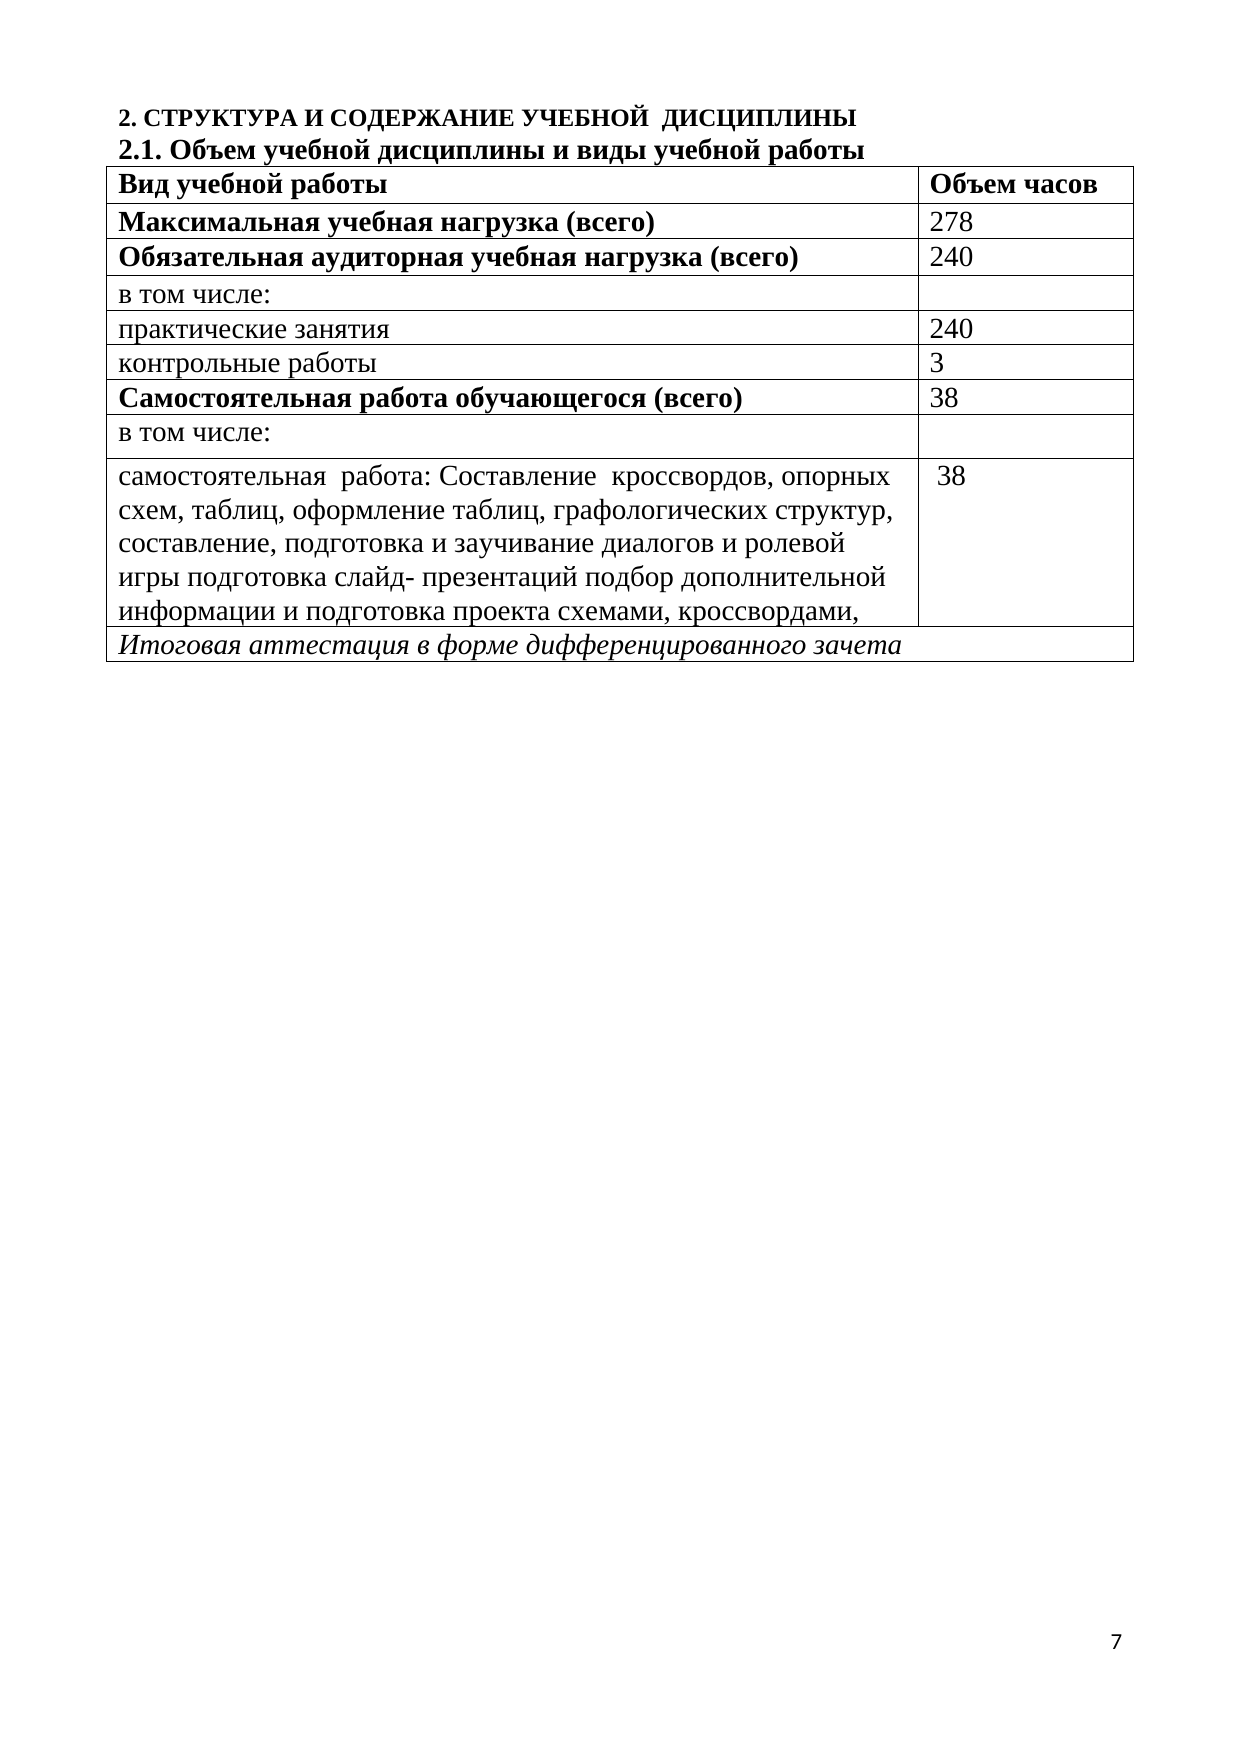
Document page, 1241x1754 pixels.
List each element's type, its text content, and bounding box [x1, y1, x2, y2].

table_cell 38 [919, 380, 1133, 413]
table_cell в том числе: [107, 276, 918, 310]
table_cell контрольные работы [107, 345, 918, 379]
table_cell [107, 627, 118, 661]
table_cell [919, 415, 1133, 457]
table_cell 278 [919, 204, 1133, 238]
table_cell Самостоятельная работа обучающегося (всего) [107, 380, 918, 413]
text 2.1. Объем учебной дисциплины и виды учебной работы [118, 132, 1122, 166]
table_cell [919, 276, 1133, 310]
table_cell самостоятельная работа: Составление кроссвордов, опорных схем, таблиц, оформление таблиц, графологических структур, составление, подготовка и заучивание диалогов и ролевой игры подготовка слайд- презентаций подбор дополнительной информации и подготовка проекта схемами, кроссвордами, [107, 459, 918, 626]
table_cell Максимальная учебная нагрузка (всего) [107, 204, 918, 238]
table_cell в том числе: [107, 415, 918, 457]
table_cell 240 [919, 311, 1133, 344]
text 2. СТРУКТУРА И СОДЕРЖАНИЕ УЧЕБНОЙ ДИСЦИПЛИНЫ [118, 103, 1122, 132]
table_header Вид учебной работы [107, 167, 918, 203]
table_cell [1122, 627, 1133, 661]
table_cell Обязательная аудиторная учебная нагрузка (всего) [107, 239, 918, 275]
table_cell 240 [919, 239, 1133, 275]
table_cell практические занятия [107, 311, 918, 344]
table_cell 3 [919, 345, 1133, 379]
table_cell 38 [919, 459, 1133, 626]
table_header Объем часов [919, 167, 1133, 203]
